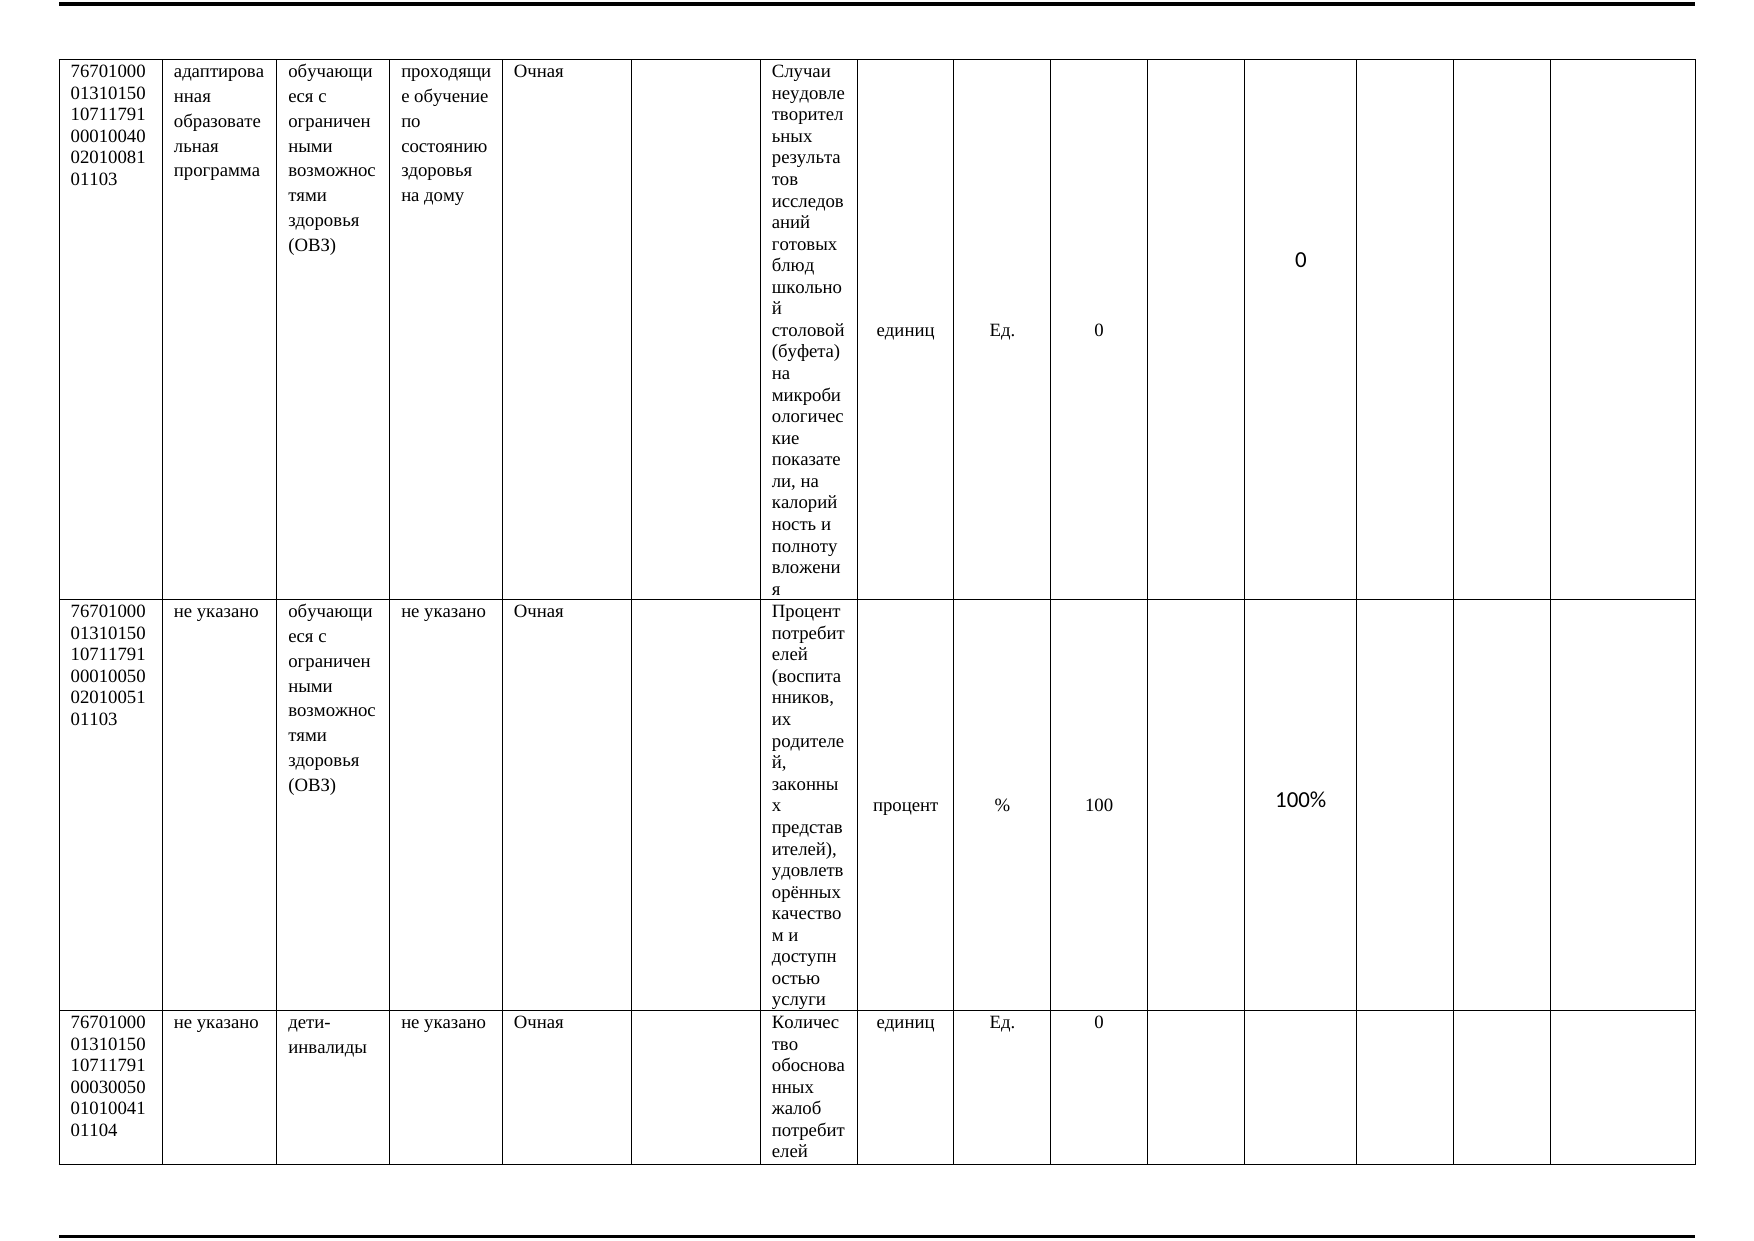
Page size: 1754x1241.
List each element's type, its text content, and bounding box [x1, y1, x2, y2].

table_cell не указано [390, 600, 502, 1010]
table_cell не указано [390, 1011, 502, 1164]
table_cell [1357, 60, 1453, 599]
table_cell 100 [1051, 600, 1147, 1010]
table_cell обучающиеся с ограниченными возможностями здоровья (ОВЗ) [277, 60, 389, 599]
table_cell 100% [1245, 600, 1356, 1010]
table_cell Ед. [954, 1011, 1050, 1164]
table_cell % [954, 600, 1050, 1010]
table_cell [632, 60, 760, 599]
table_cell [1551, 1011, 1695, 1164]
table_cell [632, 600, 760, 1010]
table_cell [1148, 60, 1244, 599]
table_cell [761, 1011, 857, 1164]
table_cell 0 [1245, 1011, 1356, 1164]
table_cell [1148, 600, 1244, 1010]
table_cell не указано [163, 1011, 276, 1164]
table_cell [632, 1011, 760, 1164]
table_cell дети-инвалиды [277, 1011, 389, 1164]
table_cell Процент потребителей (воспитанников, их родителей, законных представителей), удовлетворённых качеством и доступностью услуги [761, 600, 857, 1010]
table_cell Очная [503, 60, 631, 599]
table_cell [1454, 1011, 1550, 1164]
table_cell единиц [858, 1011, 953, 1164]
table_cell [1454, 60, 1550, 599]
table_cell единиц [858, 60, 953, 599]
table_cell [1454, 600, 1550, 1010]
table_cell [1357, 600, 1453, 1010]
table_cell 767010000131015010711791000100400201008101103 [60, 60, 162, 599]
table_cell Ед. [954, 60, 1050, 599]
table_cell процент [858, 600, 953, 1010]
table_cell [1551, 60, 1695, 599]
table_cell проходящие обучение по состоянию здоровья на дому [390, 60, 502, 599]
table_cell адаптированная образовательная программа [163, 60, 276, 599]
table_cell [1148, 1011, 1244, 1164]
table_cell 0 [1357, 1011, 1453, 1164]
table_cell Случаи неудовлетворительных результатов исследований готовых блюд школьной столовой (буфета) на микробиологические показатели, на калорийность и полноту вложения [761, 60, 857, 599]
table_cell не указано [163, 600, 276, 1010]
table_cell Очная [503, 1011, 631, 1164]
table_cell 0 [1051, 60, 1147, 599]
table_cell 767010000131015010711791000100500201005101103 [60, 600, 162, 1010]
table_cell 767010000131015010711791000300500101004101104 [60, 1011, 162, 1164]
table_cell обучающиеся с ограниченными возможностями здоровья (ОВЗ) [277, 600, 389, 1010]
table_cell [1551, 600, 1695, 1010]
table_cell Очная [503, 600, 631, 1010]
table_cell 0 [1051, 1011, 1147, 1164]
table_cell 0 [1245, 60, 1356, 599]
